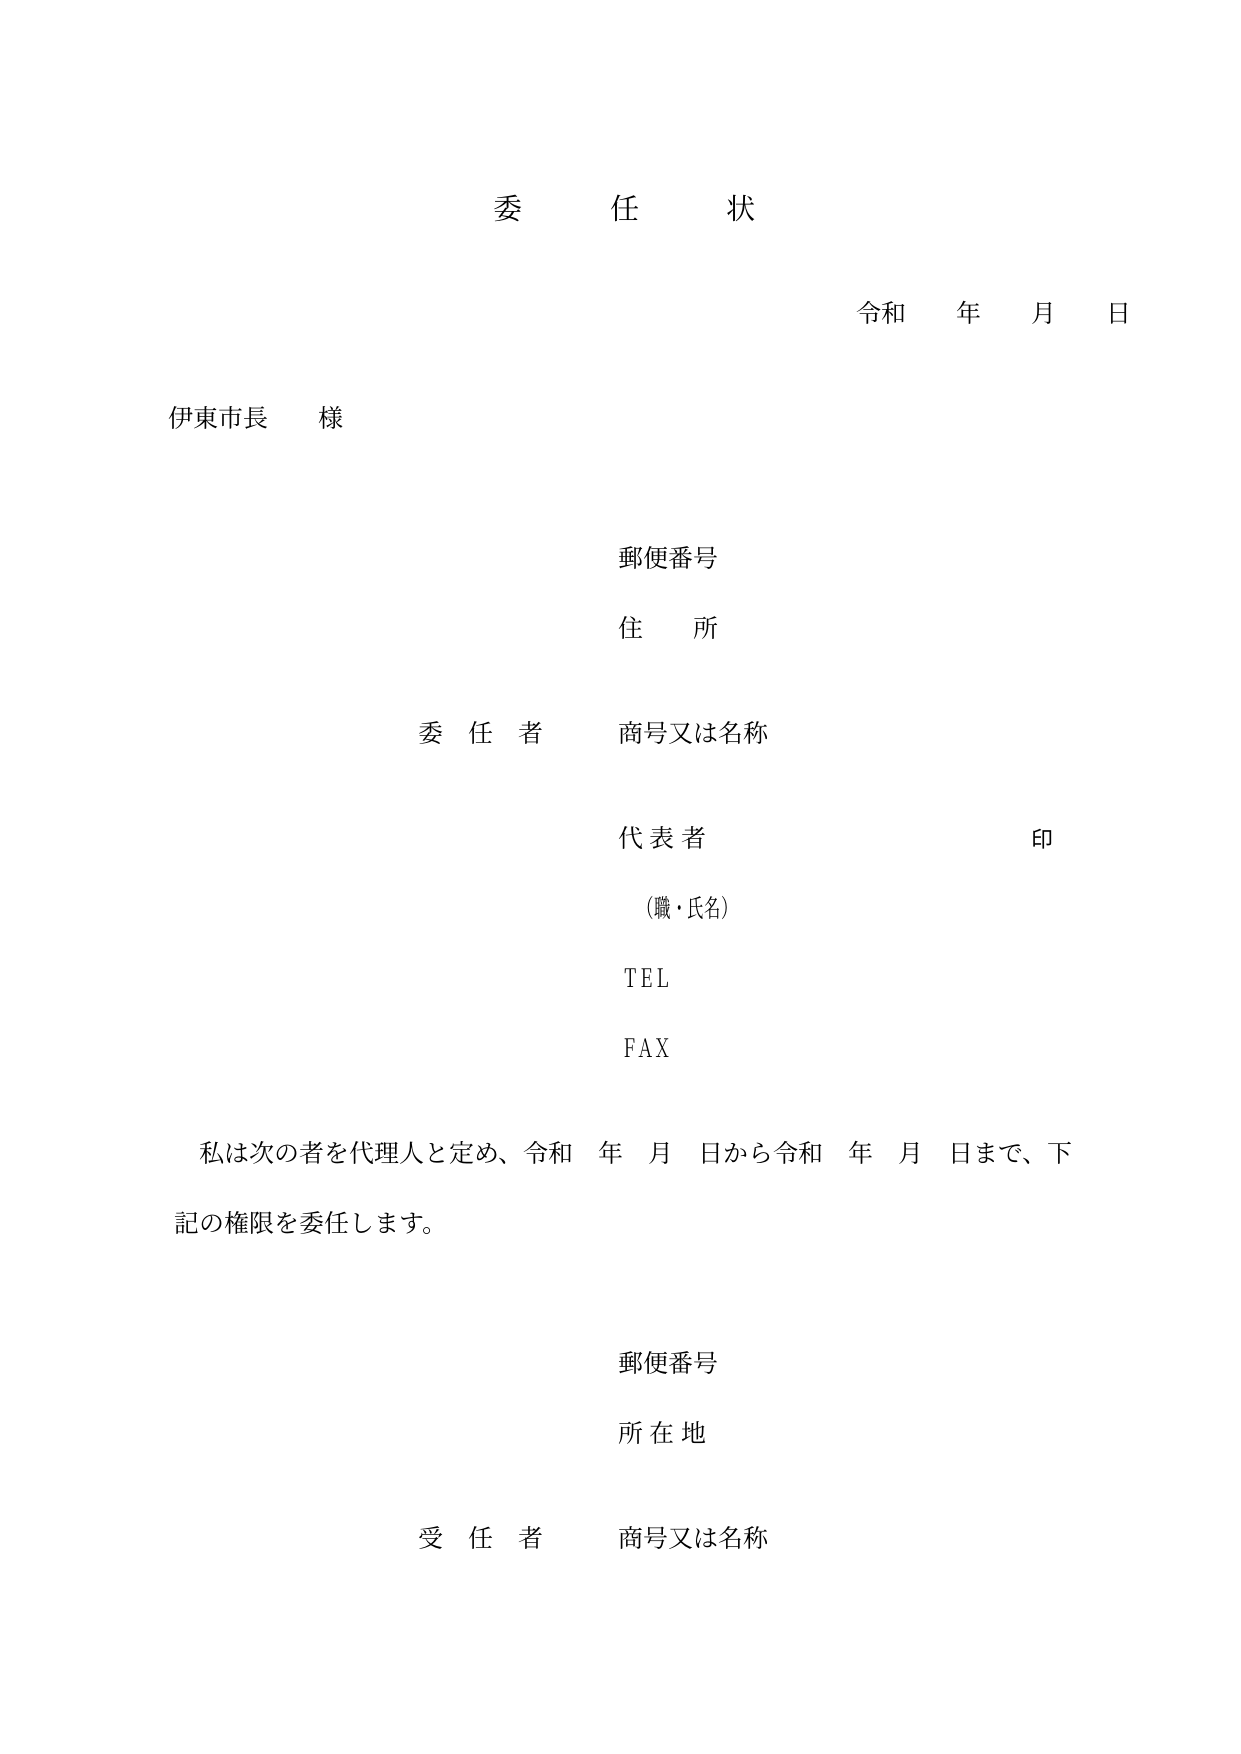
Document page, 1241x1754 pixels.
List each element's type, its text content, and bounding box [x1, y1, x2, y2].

text 私は次の者を代理人と定め、令和 年 月 日から令和 年 月 日まで、下記の権限を委任します。 [174, 1117, 1075, 1257]
text 郵便番号 [118, 1327, 1131, 1397]
text 令和 年 月 日 [118, 277, 1131, 347]
text 伊東市長 様 [118, 382, 1131, 452]
text 受 任 者 商号又は名称 [118, 1502, 1131, 1572]
text ＦＡＸ [118, 1012, 1075, 1082]
text 委 任 状 [118, 172, 1131, 242]
text ＴＥＬ [118, 942, 1075, 1012]
text （職・氏名） [118, 872, 1075, 942]
text 所 在 地 [118, 1397, 1131, 1467]
text 住 所 [118, 592, 1131, 662]
text 代 表 者 印 [118, 802, 1131, 872]
text 郵便番号 [118, 522, 1131, 592]
text 委 任 者 商号又は名称 [118, 697, 1131, 767]
